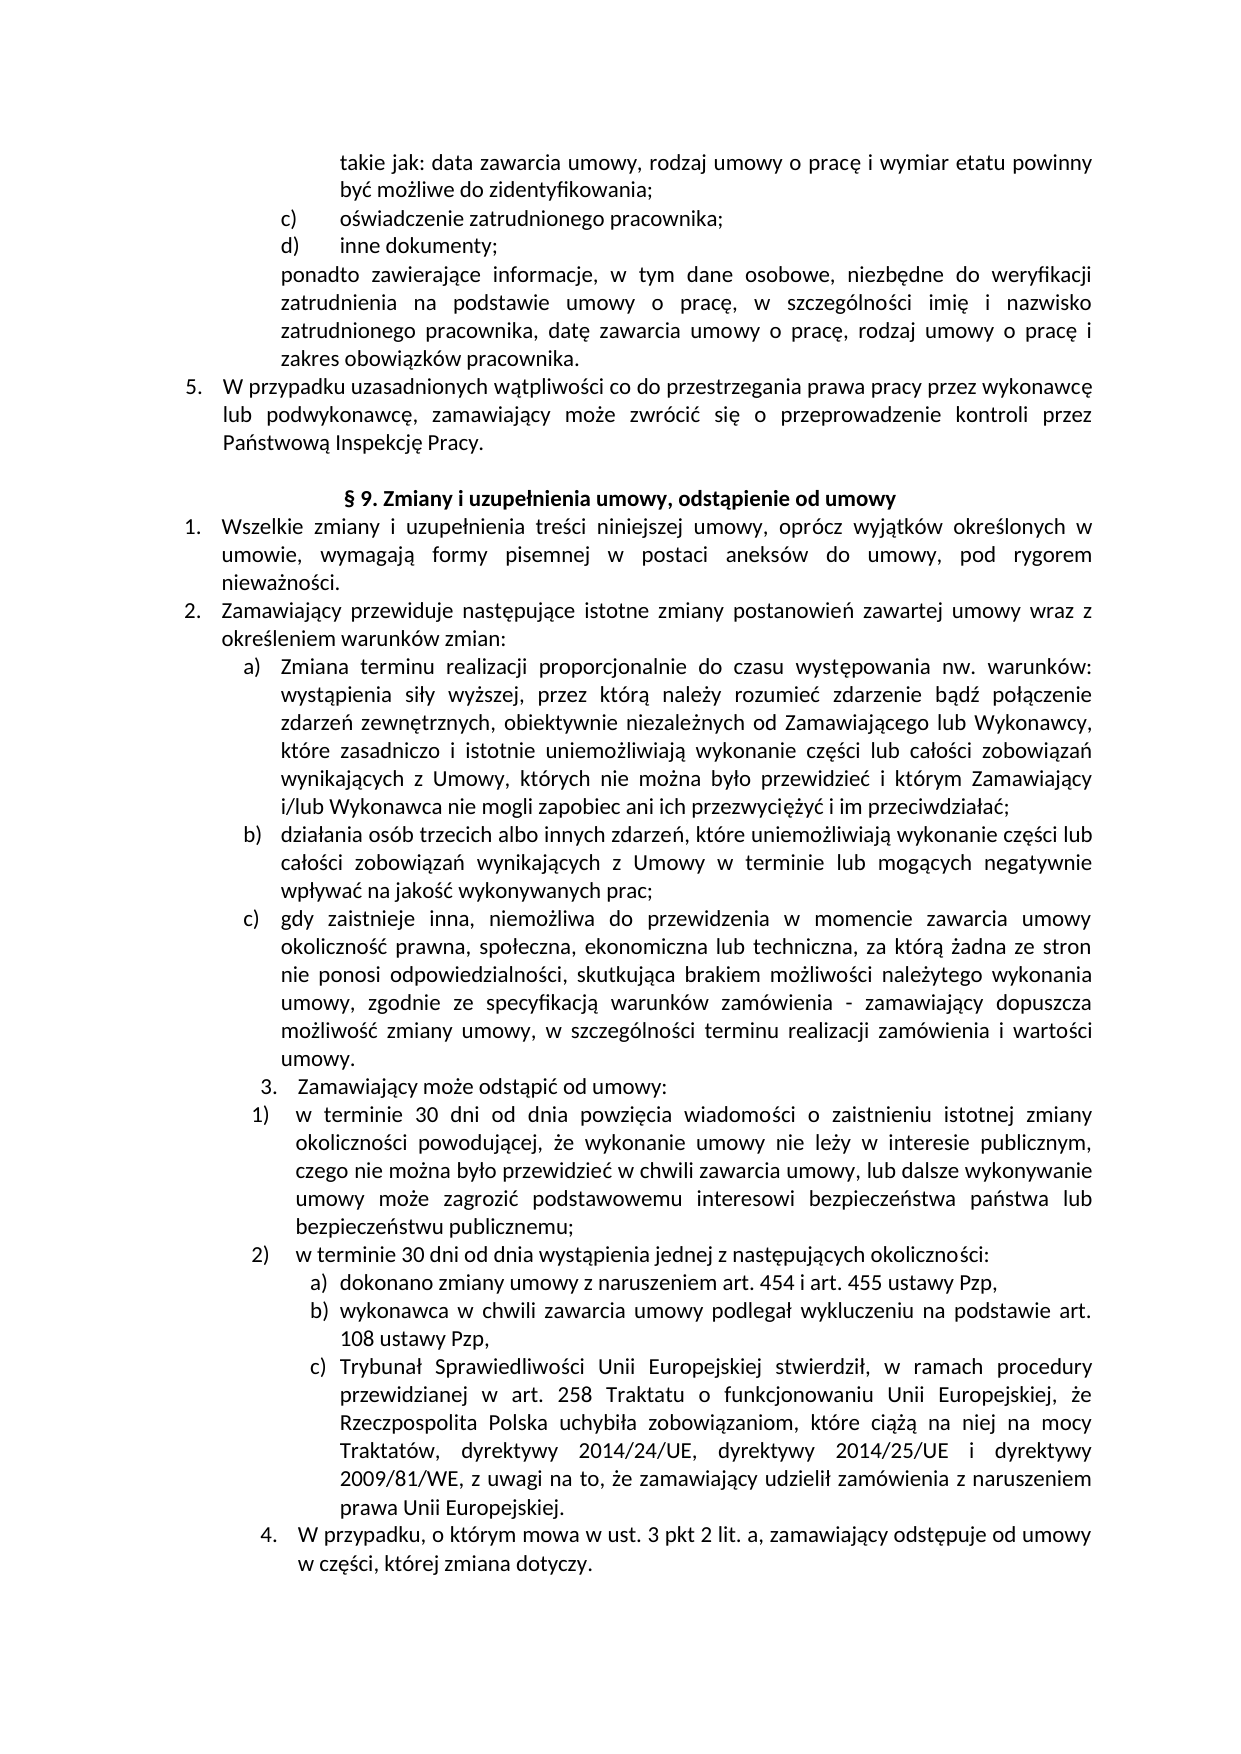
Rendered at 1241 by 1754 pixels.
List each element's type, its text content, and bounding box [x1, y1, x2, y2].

list Trybunał Sprawiedliwości Unii Europejskiej stwierdził, w ramach procedury przewidzianej w art. 258 Traktatu o funkcjonowaniu Unii Europejskiej, że Rzeczpospolita Polska uchybiła zobowiązaniom, które ciążą na niej na mocy Traktatów, dyrektywy 2014/24/UE, dyrektywy 2014/25/UE i dyrektywy 2009/81/WE, z uwagi na to, że zamawiający udzielił zamówienia z naruszeniem prawa Unii Europejskiej. [310, 1352, 1093, 1521]
list Wszelkie zmiany i uzupełnienia treści niniejszej umowy, oprócz wyjątków określonych w umowie, wymagają formy pisemnej w postaci aneksów do umowy, pod rygorem nieważności. [184, 512, 1093, 596]
list działania osób trzecich albo innych zdarzeń, które uniemożliwiają wykonanie części lub całości zobowiązań wynikających z Umowy w terminie lub mogących negatywnie wpływać na jakość wykonywanych prac; [243, 820, 1093, 904]
text ponadto zawierające informacje, w tym dane osobowe, niezbędne do weryfikacji zatrudnienia na podstawie umowy o pracę, w szczególności imię i nazwisko zatrudnionego pracownika, datę zawarcia umowy o pracę, rodzaj umowy o pracę i zakres obowiązków pracownika. [281, 260, 1093, 372]
list Zmiana terminu realizacji proporcjonalnie do czasu występowania nw. warunków: wystąpienia siły wyższej, przez którą należy rozumieć zdarzenie bądź połączenie zdarzeń zewnętrznych, obiektywnie niezależnych od Zamawiającego lub Wykonawcy, które zasadniczo i istotnie uniemożliwiają wykonanie części lub całości zobowiązań wynikających z Umowy, których nie można było przewidzieć i którym Zamawiający i/lub Wykonawca nie mogli zapobiec ani ich przezwyciężyć i im przeciwdziałać; [243, 652, 1093, 820]
list inne dokumenty; [281, 232, 1093, 260]
list gdy zaistnieje inna, niemożliwa do przewidzenia w momencie zawarcia umowy okoliczność prawna, społeczna, ekonomiczna lub techniczna, za którą żadna ze stron nie ponosi odpowiedzialności, skutkująca brakiem możliwości należytego wykonania umowy, zgodnie ze specyfikacją warunków zamówienia - zamawiający dopuszcza możliwość zmiany umowy, w szczególności terminu realizacji zamówienia i wartości umowy. [243, 904, 1093, 1072]
text § 9. Zmiany i uzupełnienia umowy, odstąpienie od umowy [148, 484, 1093, 512]
list oświadczenie zatrudnionego pracownika; [281, 204, 1093, 232]
list wykonawca w chwili zawarcia umowy podlegał wykluczeniu na podstawie art. 108 ustawy Pzp, [310, 1296, 1093, 1352]
list Zamawiający przewiduje następujące istotne zmiany postanowień zawartej umowy wraz z określeniem warunków zmian: [184, 596, 1093, 652]
list W przypadku, o którym mowa w ust. 3 pkt 2 lit. a, zamawiający odstępuje od umowy w części, której zmiana dotyczy. [260, 1521, 1093, 1577]
list w terminie 30 dni od dnia powzięcia wiadomości o zaistnieniu istotnej zmiany okoliczności powodującej, że wykonanie umowy nie leży w interesie publicznym, czego nie można było przewidzieć w chwili zawarcia umowy, lub dalsze wykonywanie umowy może zagrozić podstawowemu interesowi bezpieczeństwa państwa lub bezpieczeństwu publicznemu; [251, 1100, 1093, 1240]
list dokonano zmiany umowy z naruszeniem art. 454 i art. 455 ustawy Pzp, [310, 1268, 1093, 1296]
list Zamawiający może odstąpić od umowy: [260, 1072, 1083, 1100]
list W przypadku uzasadnionych wątpliwości co do przestrzegania prawa pracy przez wykonawcę lub podwykonawcę, zamawiający może zwrócić się o przeprowadzenie kontroli przez Państwową Inspekcję Pracy. [185, 372, 1093, 456]
list w terminie 30 dni od dnia wystąpienia jednej z następujących okoliczności: [251, 1240, 1093, 1268]
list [281, 148, 1093, 204]
